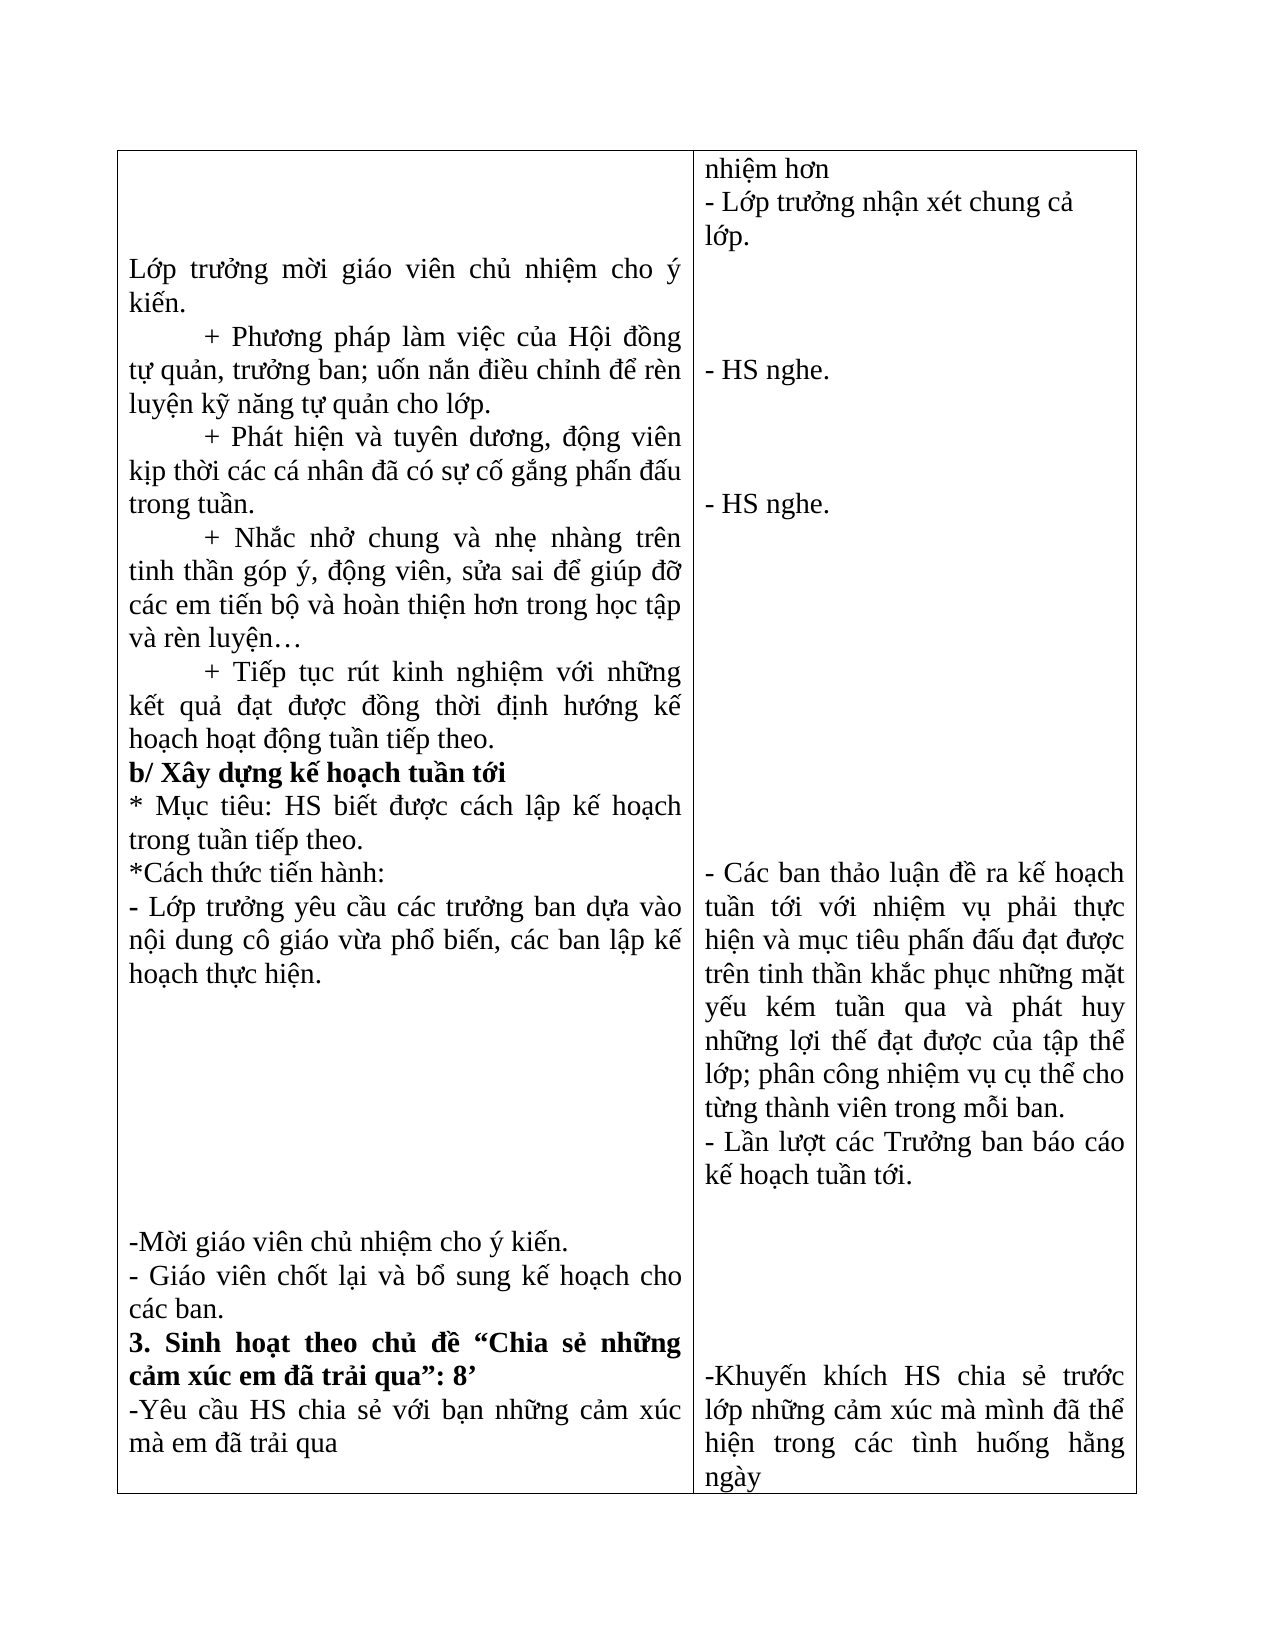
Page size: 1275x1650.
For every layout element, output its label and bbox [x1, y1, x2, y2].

table_cell [694, 151, 1136, 1493]
table_cell [118, 151, 693, 1493]
